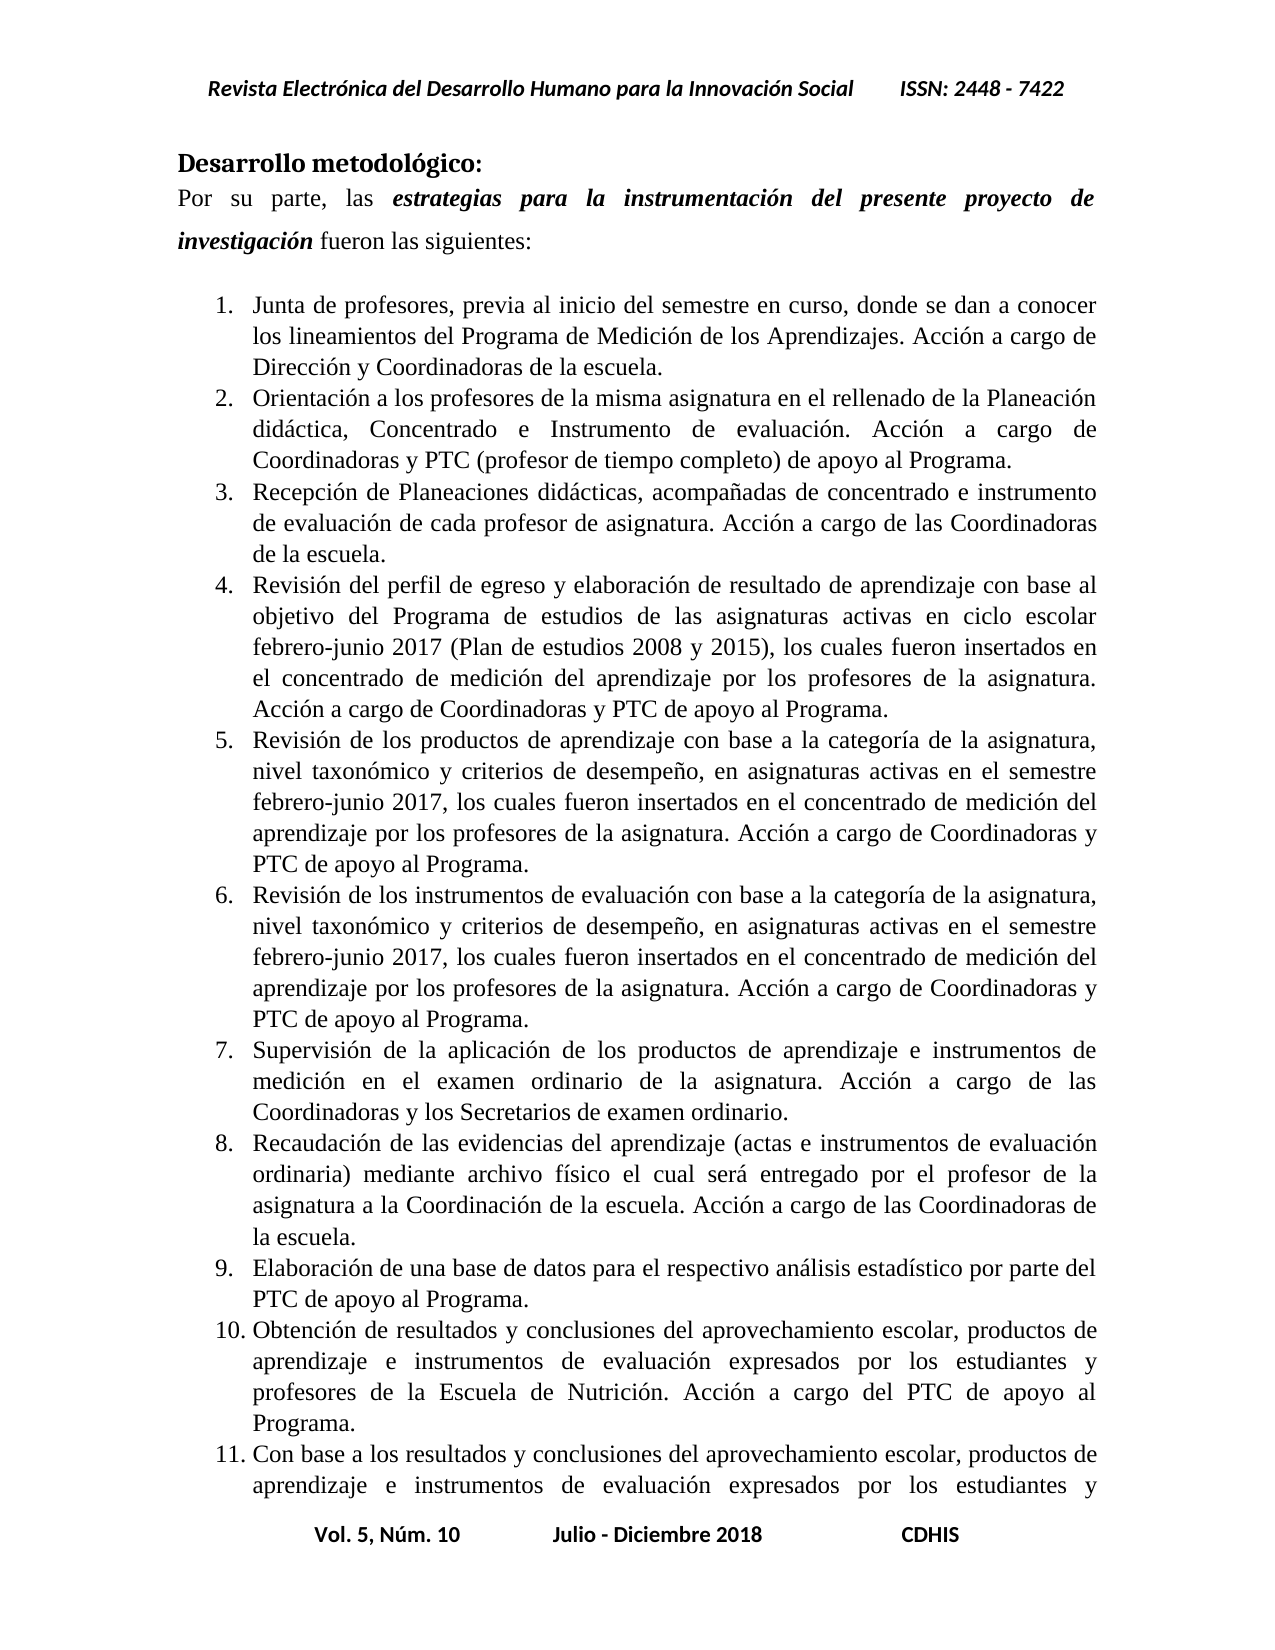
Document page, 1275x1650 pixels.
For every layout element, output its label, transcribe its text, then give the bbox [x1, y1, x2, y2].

list Elaboración de una base de datos para el respectivo análisis estadístico por parte del PTC de apoyo al Programa. [215, 1253, 1098, 1312]
text Por su parte, las estrategias para la instrumentación del presente proyecto de investigación fueron las siguientes: [177, 183, 1098, 255]
list Recaudación de las evidencias del aprendizaje (actas e instrumentos de evaluación ordinaria) mediante archivo físico el cual será entregado por el profesor de la asignatura a la Coordinación de la escuela. Acción a cargo de las Coordinadoras de la escuela. [215, 1128, 1098, 1250]
list Obtención de resultados y conclusiones del aprovechamiento escolar, productos de aprendizaje e instrumentos de evaluación expresados por los estudiantes y profesores de la Escuela de Nutrición. Acción a cargo del PTC de apoyo al Programa. [215, 1315, 1098, 1437]
list Junta de profesores, previa al inicio del semestre en curso, donde se dan a conocer los lineamientos del Programa de Medición de los Aprendizajes. Acción a cargo de Dirección y Coordinadoras de la escuela. [215, 290, 1098, 381]
list Revisión del perfil de egreso y elaboración de resultado de aprendizaje con base al objetivo del Programa de estudios de las asignaturas activas en ciclo escolar febrero-junio 2017 (Plan de estudios 2008 y 2015), los cuales fueron insertados en el concentrado de medición del aprendizaje por los profesores de la asignatura. Acción a cargo de Coordinadoras y PTC de apoyo al Programa. [215, 570, 1098, 723]
list Revisión de los instrumentos de evaluación con base a la categoría de la asignatura, nivel taxonómico y criterios de desempeño, en asignaturas activas en el semestre febrero-junio 2017, los cuales fueron insertados en el concentrado de medición del aprendizaje por los profesores de la asignatura. Acción a cargo de Coordinadoras y PTC de apoyo al Programa. [215, 880, 1098, 1033]
list Supervisión de la aplicación de los productos de aprendizaje e instrumentos de medición en el examen ordinario de la asignatura. Acción a cargo de las Coordinadoras y los Secretarios de examen ordinario. [215, 1035, 1098, 1126]
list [215, 1439, 1098, 1499]
list Recepción de Planeaciones didácticas, acompañadas de concentrado e instrumento de evaluación de cada profesor de asignatura. Acción a cargo de las Coordinadoras de la escuela. [215, 477, 1098, 567]
subtitle Desarrollo metodológico: [177, 148, 1098, 179]
list Orientación a los profesores de la misma asignatura en el rellenado de la Planeación didáctica, Concentrado e Instrumento de evaluación. Acción a cargo de Coordinadoras y PTC (profesor de tiempo completo) de apoyo al Programa. [215, 383, 1098, 474]
list Revisión de los productos de aprendizaje con base a la categoría de la asignatura, nivel taxonómico y criterios de desempeño, en asignaturas activas en el semestre febrero-junio 2017, los cuales fueron insertados en el concentrado de medición del aprendizaje por los profesores de la asignatura. Acción a cargo de Coordinadoras y PTC de apoyo al Programa. [215, 725, 1098, 878]
